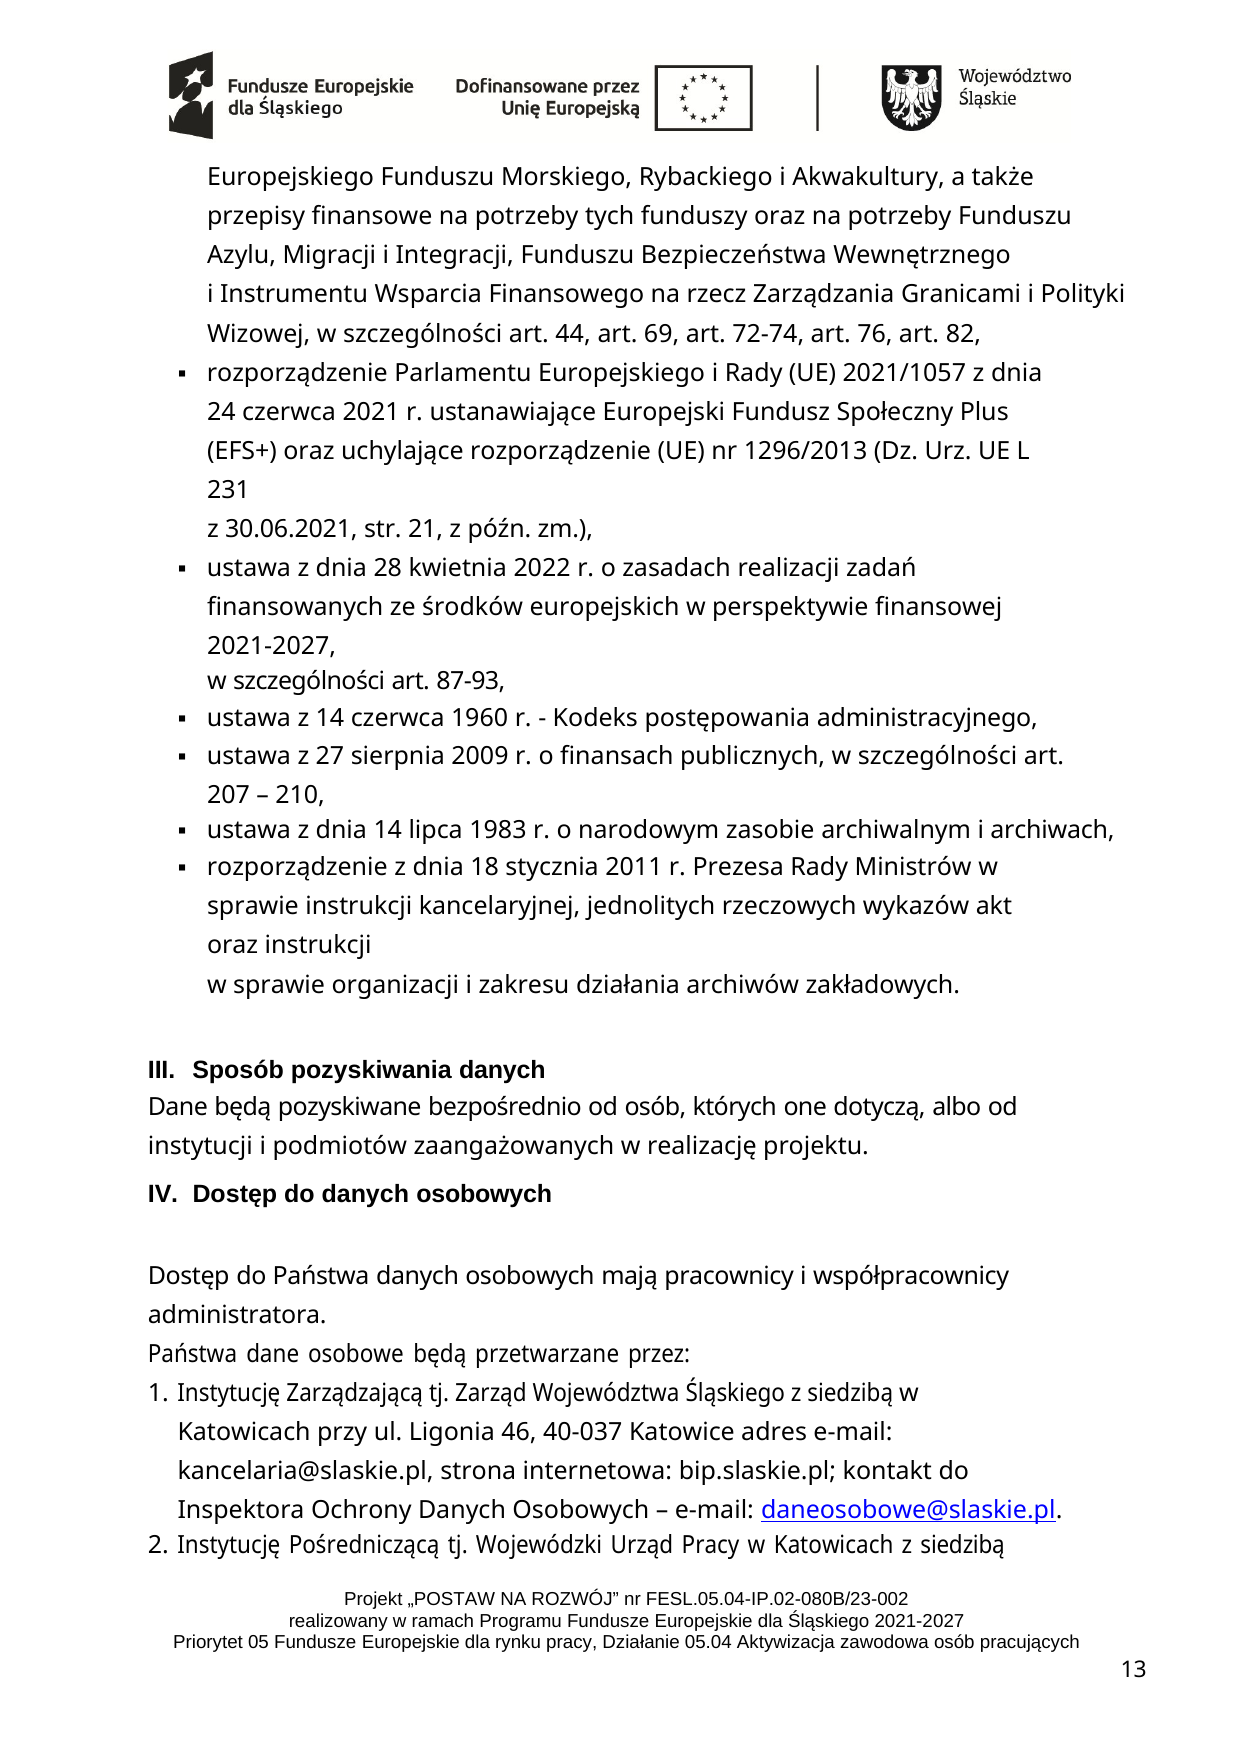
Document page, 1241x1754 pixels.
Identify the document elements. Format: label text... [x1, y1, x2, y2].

text kancelaria@slaskie.pl, strona internetowa: bip.slaskie.pl; kontakt do Inspektora Ochrony Danych Osobowych – e-mail: daneosobowe@slaskie.pl. [177, 1453, 1088, 1526]
text Europejskiego Funduszu Morskiego, Rybackiego i Akwakultury, a także przepisy finansowe na potrzeby tych funduszy oraz na potrzeby Funduszu Azylu, Migracji i Integracji, Funduszu Bezpieczeństwa Wewnętrznego [207, 158, 1088, 271]
subtitle Sposób pozyskiwania danych [148, 1056, 1146, 1084]
list rozporządzenie Parlamentu Europejskiego i Rady (UE) 2021/1057 z dnia 24 czerwca 2021 r. ustanawiające Europejski Fundusz Społeczny Plus (EFS+) oraz uchylające rozporządzenie (UE) nr 1296/2013 (Dz. Urz. UE L 231 [177, 354, 1047, 506]
text w sprawie organizacji i zakresu działania archiwów zakładowych. [207, 966, 1146, 1001]
text Dane będą pozyskiwane bezpośrednio od osób, których one dotyczą, albo od instytucji i podmiotów zaangażowanych w realizację projektu. [148, 1088, 1095, 1162]
list Instytucję Pośredniczącą tj. Wojewódzki Urząd Pracy w Katowicach z siedzibą [148, 1531, 1146, 1559]
text z 30.06.2021, str. 21, z późn. zm.), [207, 511, 1146, 545]
text w szczególności art. 87-93, [207, 667, 1146, 695]
list rozporządzenie z dnia 18 stycznia 2011 r. Prezesa Rady Ministrów w sprawie instrukcji kancelaryjnej, jednolitych rzeczowych wykazów akt oraz instrukcji [177, 849, 1063, 961]
list ustawa z 14 czerwca 1960 r. - Kodeks postępowania administracyjnego, [177, 699, 1146, 734]
list Instytucję Zarządzającą tj. Zarząd Województwa Śląskiego z siedzibą w Katowicach przy ul. Ligonia 46, 40-037 Katowice adres e-mail: [148, 1374, 945, 1447]
list ustawa z dnia 28 kwietnia 2022 r. o zasadach realizacji zadań finansowanych ze środków europejskich w perspektywie finansowej 2021-2027, [177, 549, 1063, 662]
list ustawa z 27 sierpnia 2009 r. o finansach publicznych, w szczególności art. 207 – 210, [177, 738, 1078, 811]
list ustawa z dnia 14 lipca 1983 r. o narodowym zasobie archiwalnym i archiwach, [177, 816, 1146, 844]
text Dostęp do Państwa danych osobowych mają pracownicy i współpracownicy administratora. [148, 1257, 1088, 1331]
picture [167, 49, 1072, 143]
subtitle Dostęp do danych osobowych [148, 1179, 1146, 1208]
text i Instrumentu Wsparcia Finansowego na rzecz Zarządzania Granicami i Polityki Wizowej, w szczególności art. 44, art. 69, art. 72-74, art. 76, art. 82, [207, 276, 1146, 349]
text Państwa dane osobowe będą przetwarzane przez: [148, 1336, 1146, 1370]
